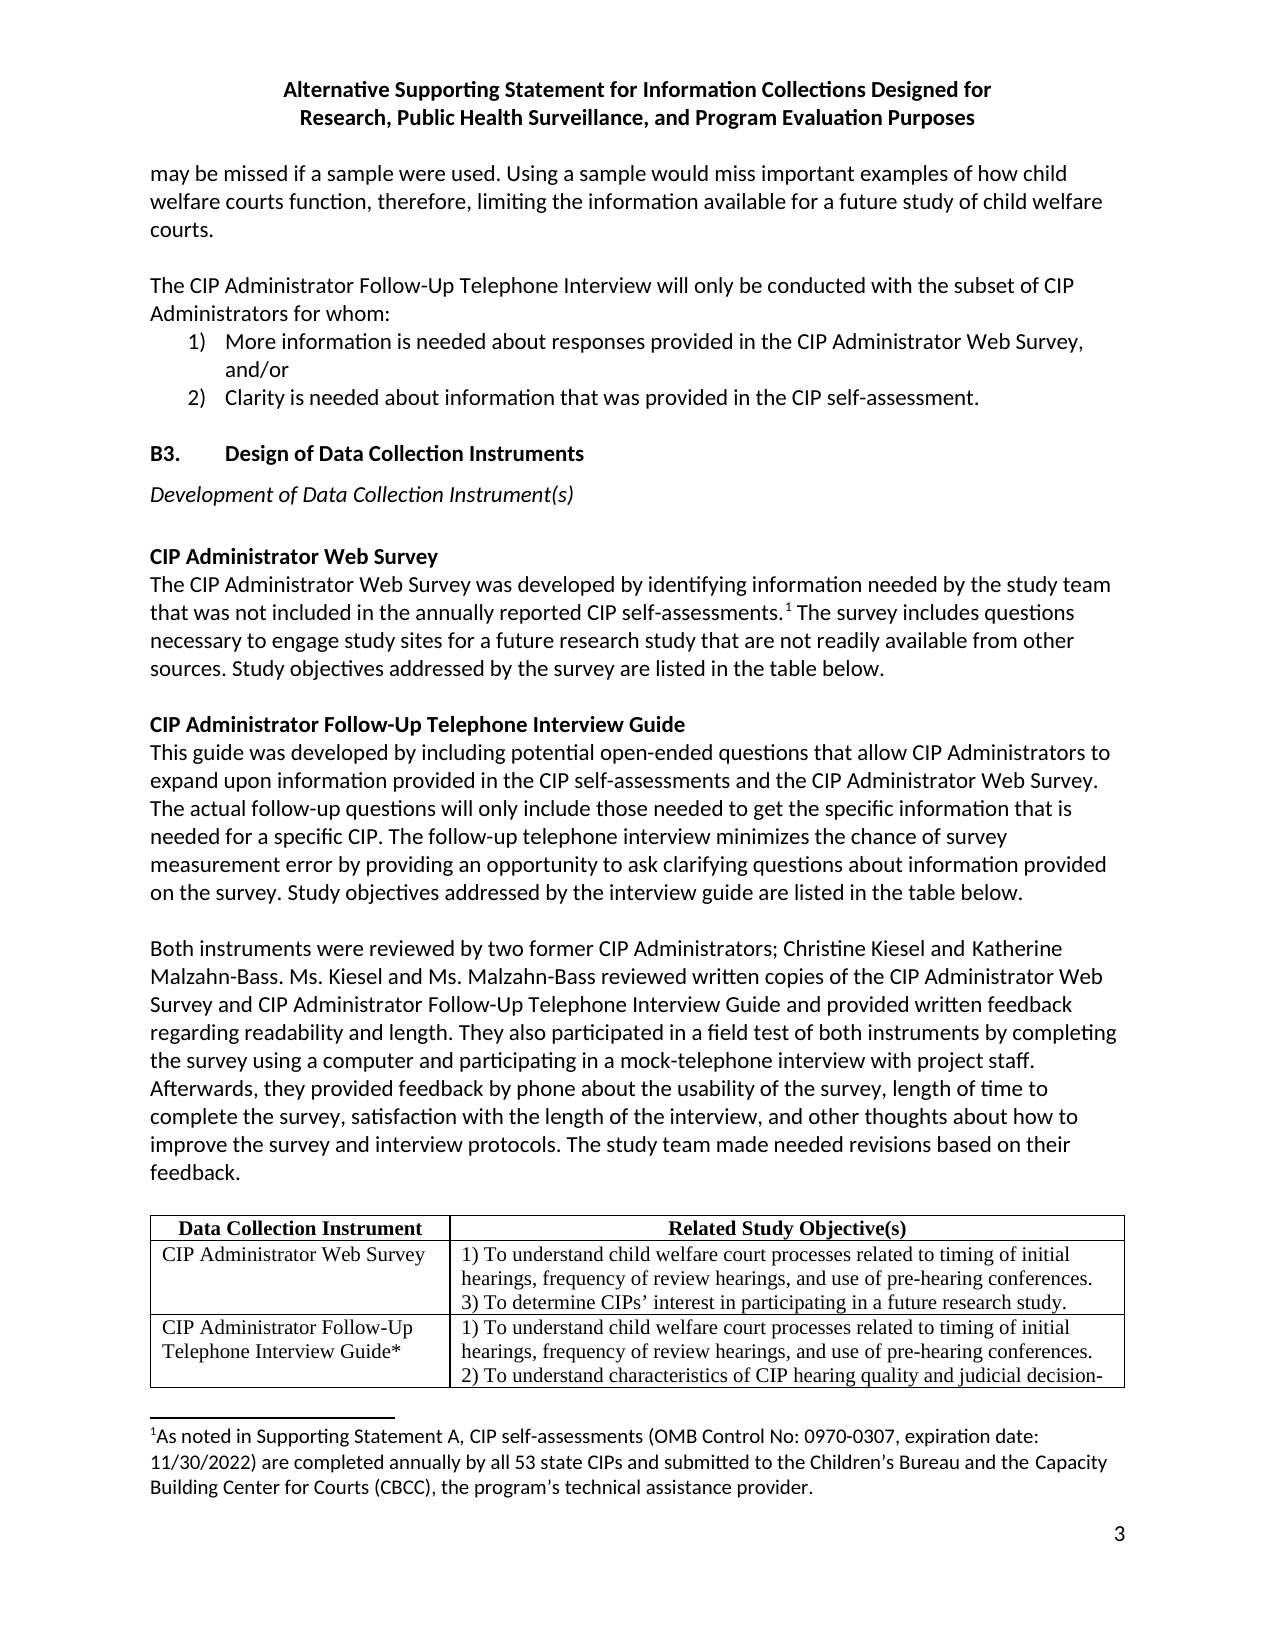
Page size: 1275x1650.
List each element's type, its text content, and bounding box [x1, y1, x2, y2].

text CIP Administrator Follow-Up Telephone Interview Guide [150, 710, 1125, 738]
text Development of Data Collection Instrument(s) [150, 480, 1125, 508]
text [150, 159, 1125, 243]
text B3. Design of Data Collection Instruments [150, 439, 1125, 467]
table_header Data Collection Instrument [151, 1216, 449, 1240]
text Both instruments were reviewed by two former CIP Administrators; Christine Kiesel and Katherine Malzahn-Bass. Ms. Kiesel and Ms. Malzahn-Bass reviewed written copies of the CIP Administrator Web Survey and CIP Administrator Follow-Up Telephone Interview Guide and provided written feedback regarding readability and length. They also participated in a field test of both instruments by completing the survey using a computer and participating in a mock-telephone interview with project staff. Afterwards, they provided feedback by phone about the usability of the survey, length of time to complete the survey, satisfaction with the length of the interview, and other thoughts about how to improve the survey and interview protocols. The study team made needed revisions based on their feedback. [150, 934, 1125, 1187]
text The CIP Administrator Follow-Up Telephone Interview will only be conducted with the subset of CIP Administrators for whom: [150, 271, 1125, 327]
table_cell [451, 1315, 1124, 1387]
text The CIP Administrator Web Survey was developed by identifying information needed by the study team that was not included in the annually reported CIP self-assessments. The survey includes questions necessary to engage study sites for a future research study that are not readily available from other sources. Study objectives addressed by the survey are listed in the table below. [150, 570, 1125, 682]
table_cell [151, 1315, 449, 1387]
text CIP Administrator Web Survey [150, 542, 1125, 570]
list Clarity is needed about information that was provided in the CIP self-assessment. [187, 383, 1125, 411]
text This guide was developed by including potential open-ended questions that allow CIP Administrators to expand upon information provided in the CIP self-assessments and the CIP Administrator Web Survey. The actual follow-up questions will only include those needed to get the specific information that is needed for a specific CIP. The follow-up telephone interview minimizes the chance of survey measurement error by providing an opportunity to ask clarifying questions about information provided on the survey. Study objectives addressed by the interview guide are listed in the table below. [150, 738, 1125, 906]
table_cell 1) To understand child welfare court processes related to timing of initial hearings, frequency of review hearings, and use of pre-hearing conferences. 3) To determine CIPs’ interest in participating in a future research study. [451, 1241, 1124, 1314]
table_cell CIP Administrator Web Survey [151, 1241, 449, 1314]
list More information is needed about responses provided in the CIP Administrator Web Survey, and/or [187, 327, 1125, 383]
table_header Related Study Objective(s) [451, 1216, 1124, 1240]
